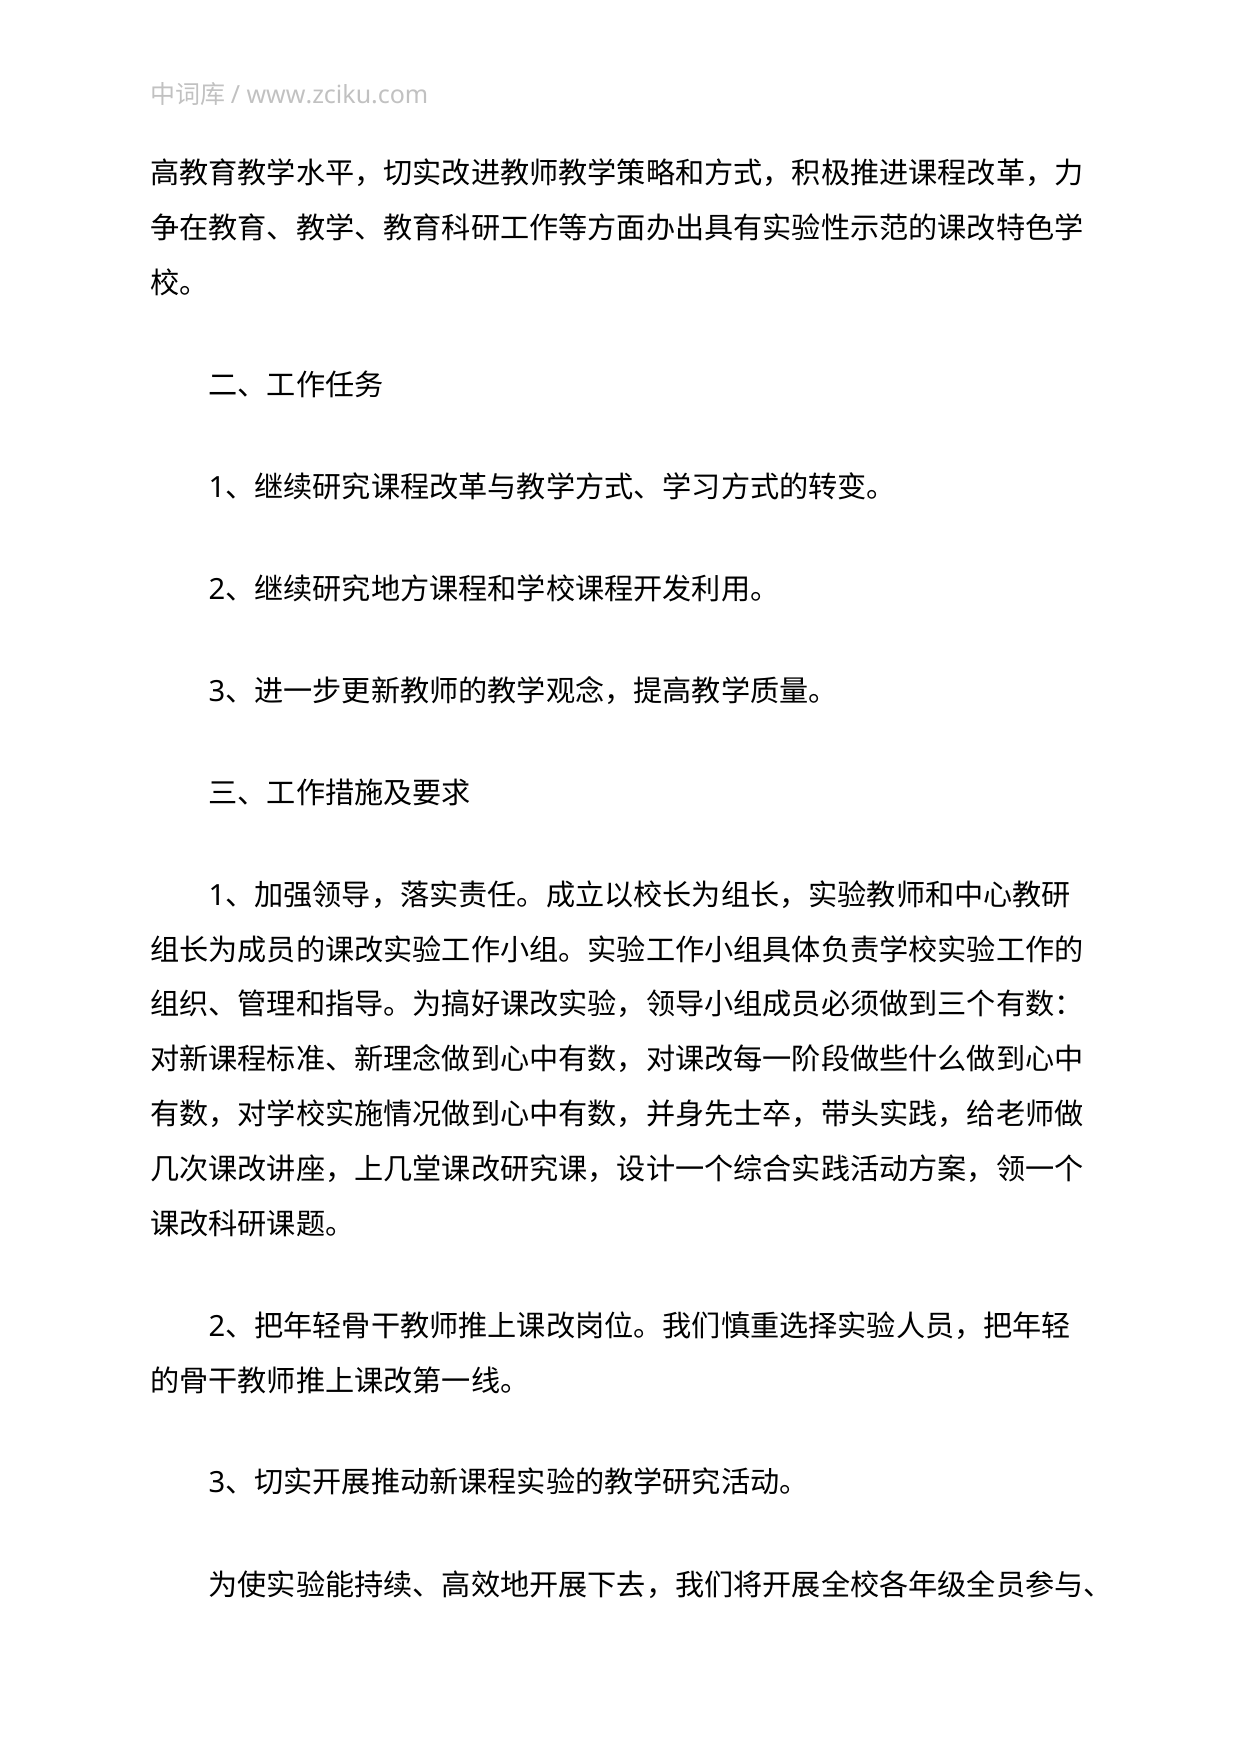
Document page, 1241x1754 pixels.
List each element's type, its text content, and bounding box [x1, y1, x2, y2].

text 2、继续研究地方课程和学校课程开发利用。 [150, 565, 1090, 608]
text 二、工作任务 [150, 362, 1090, 404]
text 3、进一步更新教师的教学观念，提高教学质量。 [150, 667, 1090, 710]
text 三、工作措施及要求 [150, 769, 1090, 812]
text 2、把年轻骨干教师推上课改岗位。我们慎重选择实验人员，把年轻的骨干教师推上课改第一线。 [150, 1302, 1090, 1399]
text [150, 150, 1090, 302]
text 1、加强领导，落实责任。成立以校长为组长，实验教师和中心教研组长为成员的课改实验工作小组。实验工作小组具体负责学校实验工作的组织、管理和指导。为搞好课改实验，领导小组成员必须做到三个有数：对新课程标准、新理念做到心中有数，对课改每一阶段做些什么做到心中有数，对学校实施情况做到心中有数，并身先士卒，带头实践，给老师做几次课改讲座，上几堂课改研究课，设计一个综合实践活动方案，领一个课改科研课题。 [150, 871, 1090, 1243]
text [150, 1561, 1090, 1603]
text 1、继续研究课程改革与教学方式、学习方式的转变。 [150, 463, 1090, 506]
text 3、切实开展推动新课程实验的教学研究活动。 [150, 1459, 1090, 1501]
